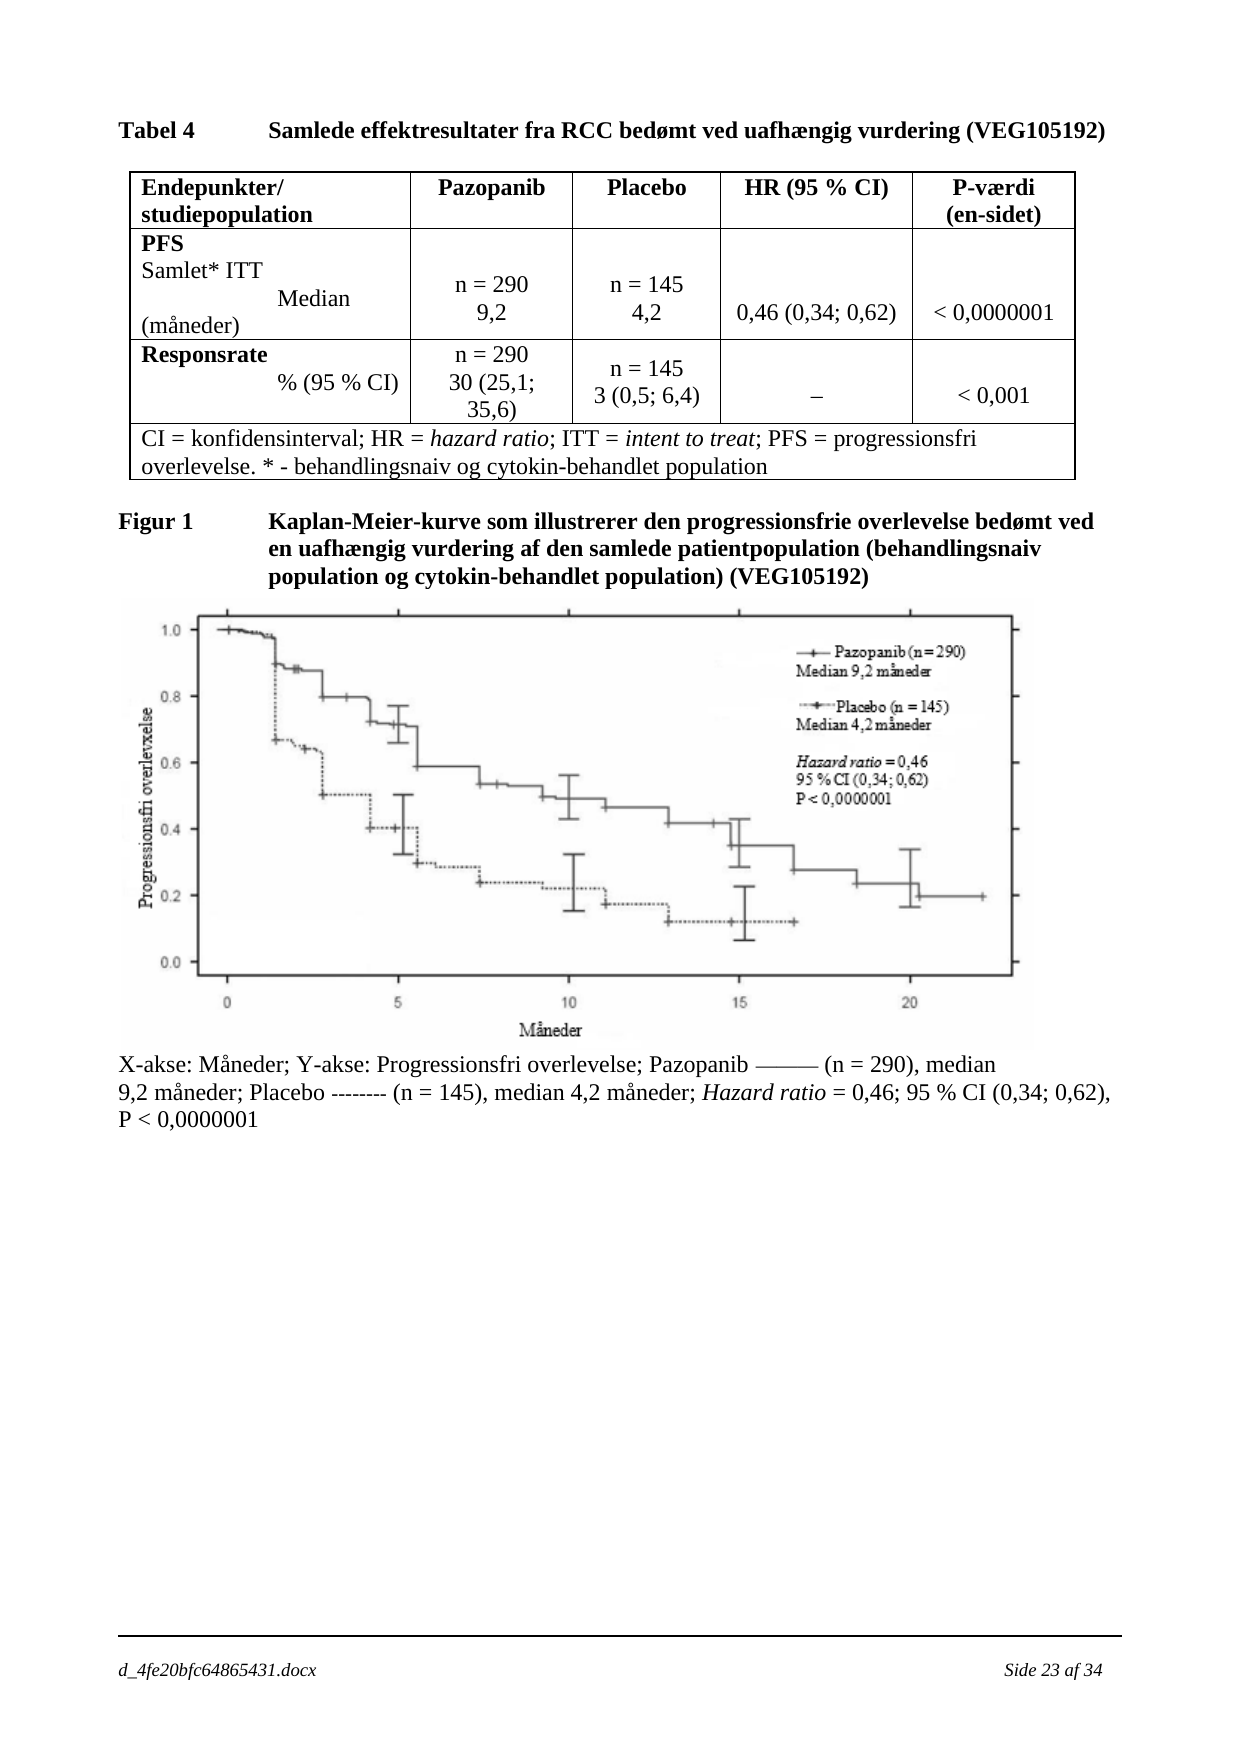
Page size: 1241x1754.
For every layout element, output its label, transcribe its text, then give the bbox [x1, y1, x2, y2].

table_cell < 0,0000001 [913, 229, 1074, 339]
text Figur 1 Kaplan-Meier-kurve som illustrerer den progressionsfrie overlevelse bedømt ved en uafhængig vurdering af den samlede patientpopulation (behandlingsnaiv population og cytokin-behandlet population) (VEG105192) [118, 507, 1122, 589]
picture [118, 589, 1063, 1050]
table_cell < 0,001 [913, 340, 1074, 423]
table_cell n = 290 30 (25,1; 35,6) [411, 340, 572, 423]
table_cell Responsrate % (95 % CI) [131, 340, 410, 423]
table_cell n = 145 3 (0,5; 6,4) [573, 340, 720, 423]
table_header HR (95 % CI) [721, 173, 912, 228]
text Tabel 4 Samlede effektresultater fra RCC bedømt ved uafhængig vurdering (VEG105192) [118, 116, 1122, 144]
text X-akse: Måneder; Y-akse: Progressionsfri overlevelse; Pazopanib —―— (n = 290), median 9,2 måneder; Placebo -------- (n = 145), median 4,2 måneder; Hazard ratio = 0,46; 95 % CI (0,34; 0,62), P < 0,0000001 [118, 1050, 1122, 1133]
table_header Pazopanib [411, 173, 572, 228]
table_header P-værdi (en-sidet) [913, 173, 1074, 228]
table_cell PFS Samlet* ITT Median (måneder) [131, 229, 410, 339]
table_cell – [721, 340, 912, 423]
table_header Placebo [573, 173, 720, 228]
table_cell CI = konfidensinterval; HR = hazard ratio; ITT = intent to treat; PFS = progressionsfri overlevelse. * - behandlingsnaiv og cytokin-behandlet population [131, 424, 1074, 479]
table_header Endepunkter/ studiepopulation [131, 173, 410, 228]
table_cell n = 290 9,2 [411, 229, 572, 339]
table_cell n = 145 4,2 [573, 229, 720, 339]
table_cell 0,46 (0,34; 0,62) [721, 229, 912, 339]
